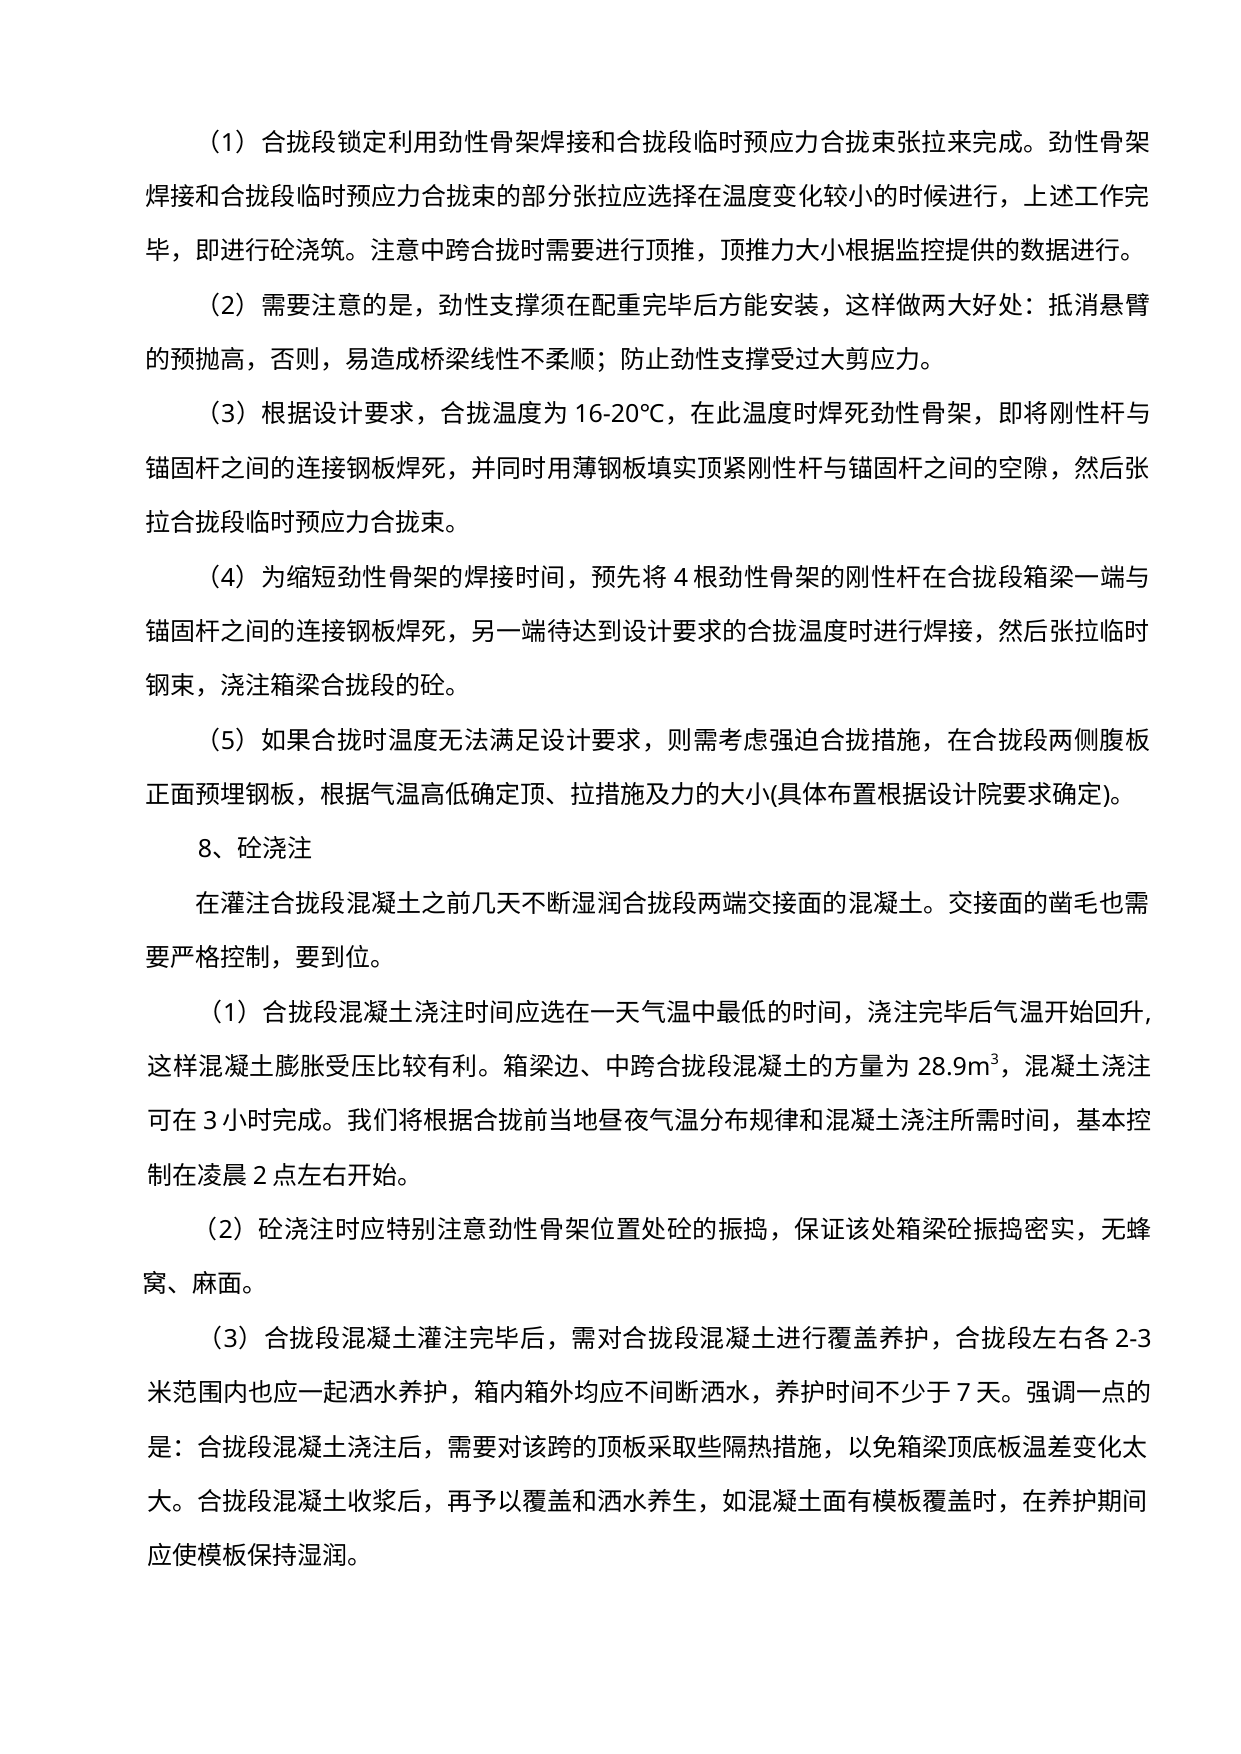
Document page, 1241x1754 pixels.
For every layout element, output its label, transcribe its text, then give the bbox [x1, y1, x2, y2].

text （5）如果合拢时温度无法满足设计要求，则需考虑强迫合拢措施，在合拢段两侧腹板正面预埋钢板，根据气温高低确定顶、拉措施及力的大小(具体布置根据设计院要求确定)。 [145, 720, 1152, 811]
subtitle 8、砼浇注 [148, 829, 1152, 865]
text （4）为缩短劲性骨架的焊接时间，预先将4根劲性骨架的刚性杆在合拢段箱梁一端与锚固杆之间的连接钢板焊死，另一端待达到设计要求的合拢温度时进行焊接，然后张拉临时钢束，浇注箱梁合拢段的砼。 [145, 557, 1152, 702]
text （1）合拢段锁定利用劲性骨架焊接和合拢段临时预应力合拢束张拉来完成。劲性骨架焊接和合拢段临时预应力合拢束的部分张拉应选择在温度变化较小的时候进行，上述工作完毕，即进行砼浇筑。注意中跨合拢时需要进行顶推，顶推力大小根据监控提供的数据进行。 [145, 122, 1152, 267]
text （1）合拢段混凝土浇注时间应选在一天气温中最低的时间，浇注完毕后气温开始回升,这样混凝土膨胀受压比较有利。箱梁边、中跨合拢段混凝土的方量为28.9m3，混凝土浇注可在3小时完成。我们将根据合拢前当地昼夜气温分布规律和混凝土浇注所需时间，基本控制在凌晨2点左右开始。 [148, 992, 1152, 1191]
text 在灌注合拢段混凝土之前几天不断湿润合拢段两端交接面的混凝土。交接面的凿毛也需要严格控制，要到位。 [145, 883, 1152, 974]
text （3）根据设计要求，合拢温度为16-20℃，在此温度时焊死劲性骨架，即将刚性杆与锚固杆之间的连接钢板焊死，并同时用薄钢板填实顶紧刚性杆与锚固杆之间的空隙，然后张拉合拢段临时预应力合拢束。 [145, 394, 1152, 539]
text （2）砼浇注时应特别注意劲性骨架位置处砼的振捣，保证该处箱梁砼振捣密实，无蜂窝、麻面。 [143, 1209, 1152, 1300]
text （2）需要注意的是，劲性支撑须在配重完毕后方能安装，这样做两大好处：抵消悬臂的预抛高，否则，易造成桥梁线性不柔顺；防止劲性支撑受过大剪应力。 [145, 285, 1152, 376]
text （3）合拢段混凝土灌注完毕后，需对合拢段混凝土进行覆盖养护，合拢段左右各2-3米范围内也应一起洒水养护，箱内箱外均应不间断洒水，养护时间不少于7天。强调一点的是：合拢段混凝土浇注后，需要对该跨的顶板采取些隔热措施，以免箱梁顶底板温差变化太大。合拢段混凝土收浆后，再予以覆盖和洒水养生，如混凝土面有模板覆盖时，在养护期间应使模板保持湿润。 [148, 1318, 1152, 1572]
